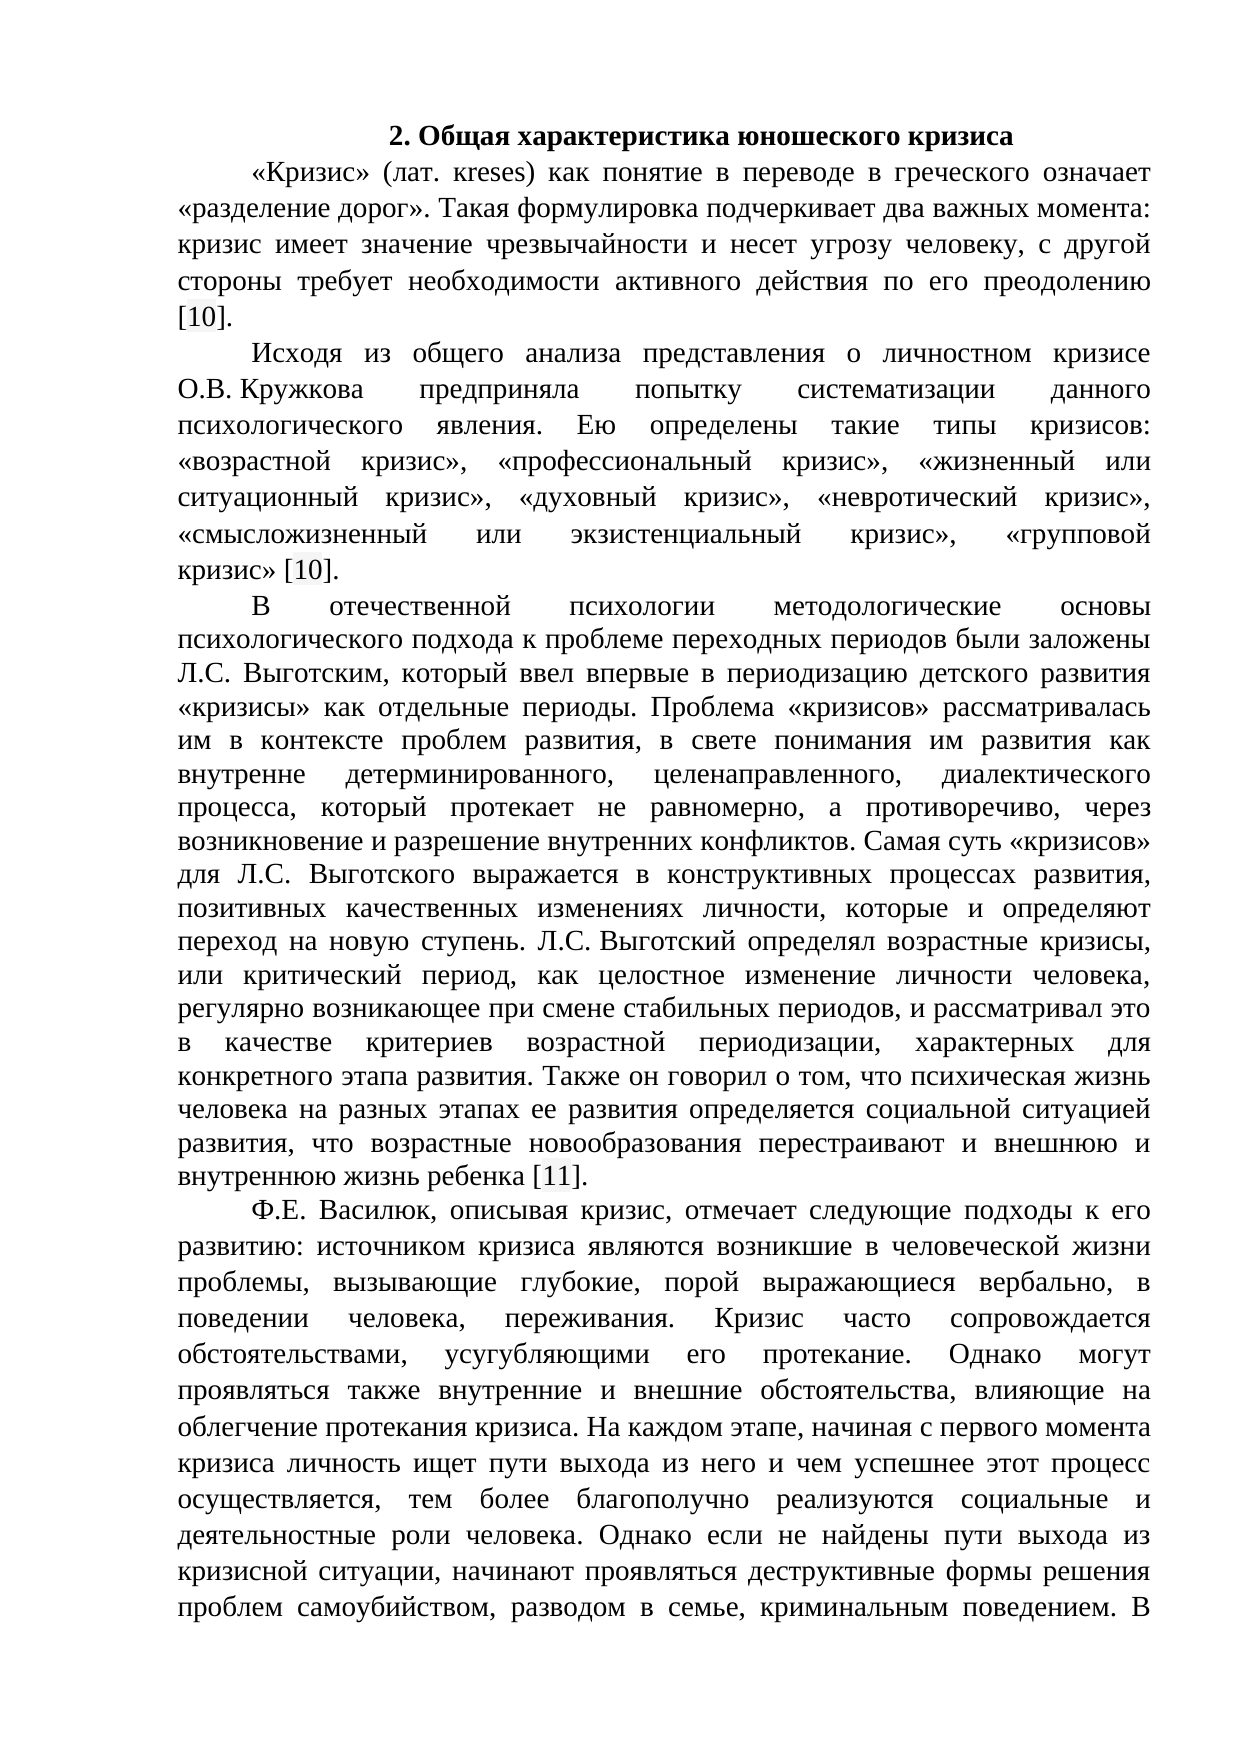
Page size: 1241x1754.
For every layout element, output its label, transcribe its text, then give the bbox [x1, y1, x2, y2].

text 2. Общая характеристика юношеского кризиса [177, 118, 1152, 152]
text В отечественной психологии методологические основы психологического подхода к проблеме переходных периодов были заложены Л.С. Выготским, который ввел впервые в периодизацию детского развития «кризисы» как отдельные периоды. Проблема «кризисов» рассматривалась им в контексте проблем развития, в свете понимания им развития как внутренне детерминированного, целенаправленного, диалектического процесса, который протекает не равномерно, а противоречиво, через возникновение и разрешение внутренних конфликтов. Самая суть «кризисов» для Л.С. Выготского выражается в конструктивных процессах развития, позитивных качественных изменениях личности, которые и определяют переход на новую ступень. Л.С. Выготский определял возрастные кризисы, или критический период, как целостное изменение личности человека, регулярно возникающее при смене стабильных периодов, и рассматривал это в качестве критериев возрастной периодизации, характерных для конкретного этапа развития. Также он говорил о том, что психическая жизнь человека на разных этапах ее развития определяется социальной ситуацией развития, что возрастные новообразования перестраивают и внешнюю и внутреннюю жизнь ребенка [11]. [177, 588, 1152, 1192]
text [177, 1192, 1152, 1623]
text «Кризис» (лат. кreses) как понятие в переводе в греческого означает «разделение дорог». Такая формулировка подчеркивает два важных момента: кризис имеет значение чрезвычайности и несет угрозу человеку, с другой стороны требует необходимости активного действия по его преодолению [10]. [177, 154, 1152, 332]
text Исходя из общего анализа представления о личностном кризисе О.В. Кружкова предприняла попытку систематизации данного психологического явления. Ею определены такие типы кризисов: «возрастной кризис», «профессиональный кризис», «жизненный или ситуационный кризис», «духовный кризис», «невротический кризис», «смысложизненный или экзистенциальный кризис», «групповой кризис» [10]. [177, 335, 1152, 585]
